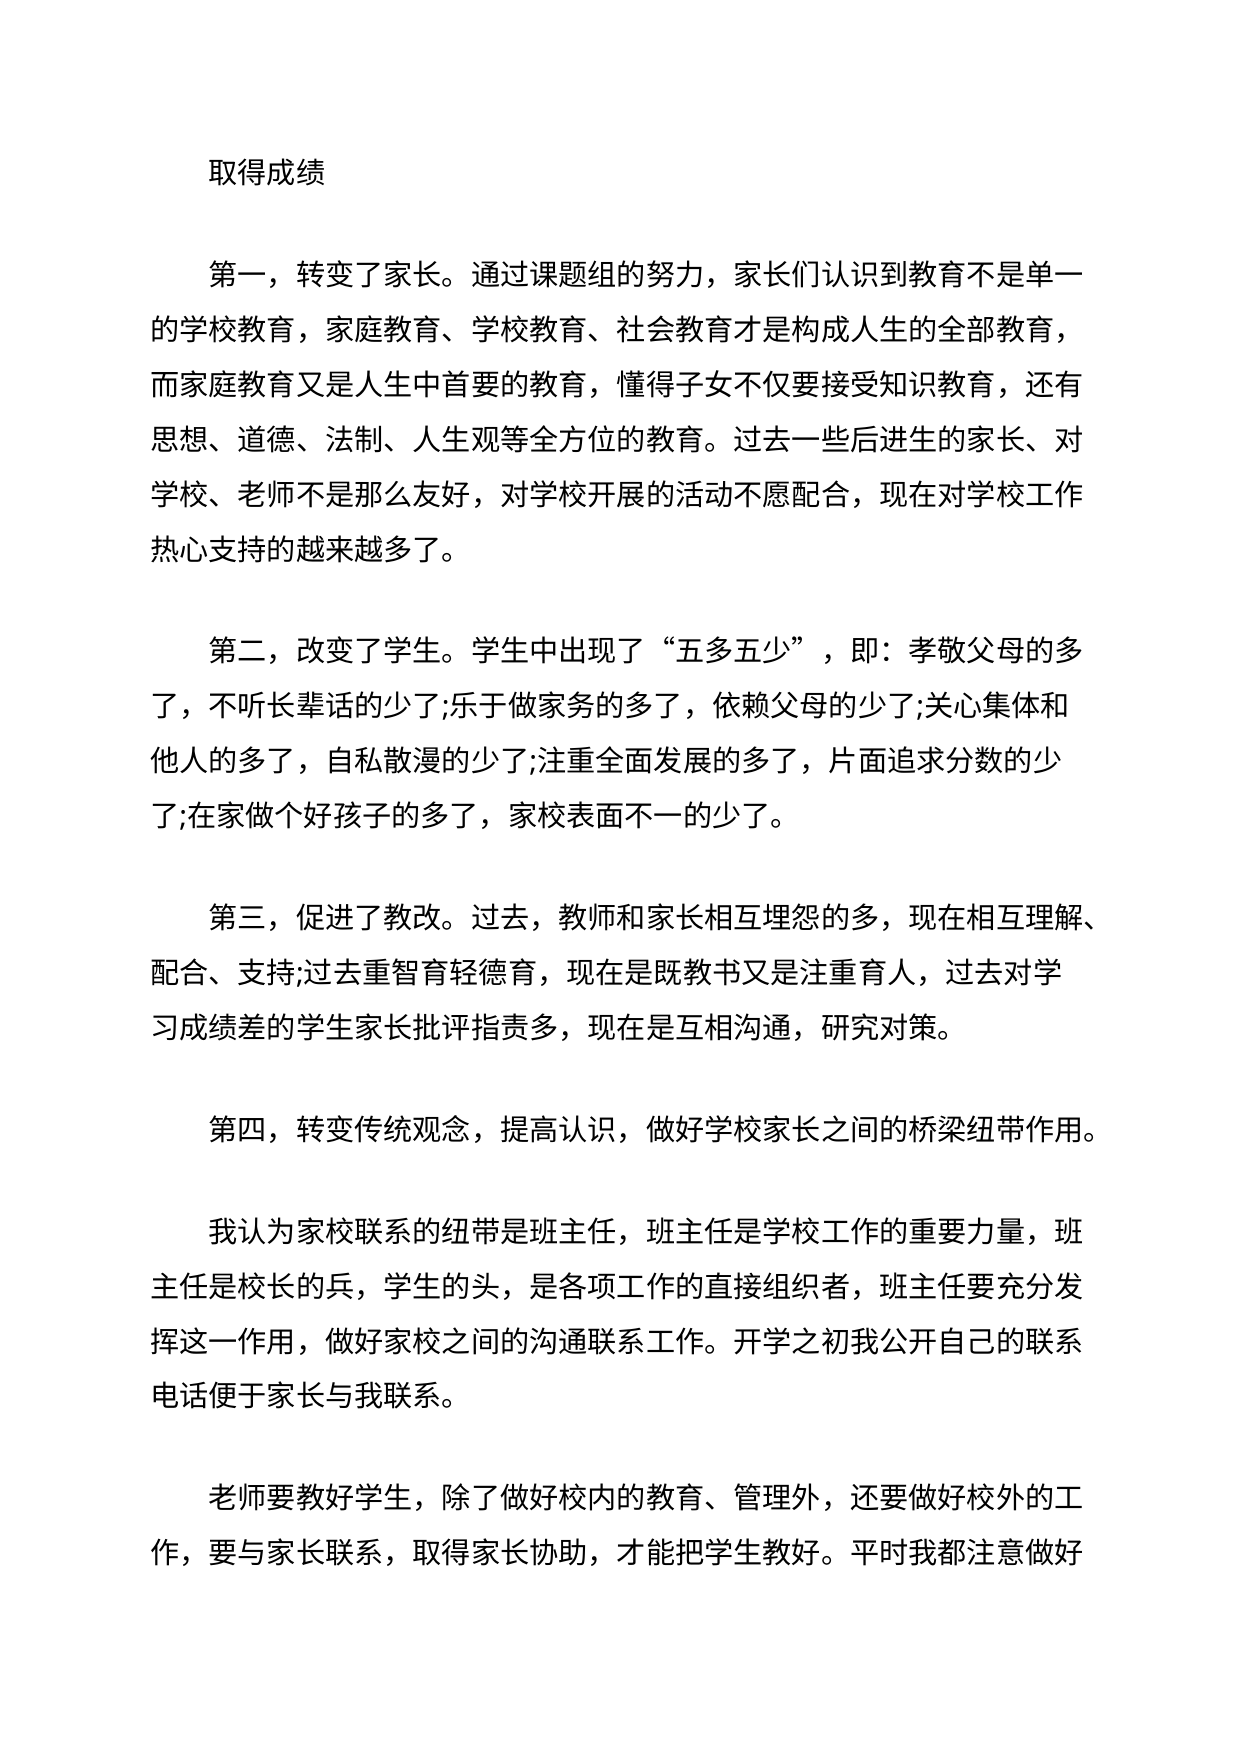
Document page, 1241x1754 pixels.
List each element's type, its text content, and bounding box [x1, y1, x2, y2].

text 第四，转变传统观念，提高认识，做好学校家长之间的桥梁纽带作用。 [150, 1107, 1090, 1149]
text 第二，改变了学生。学生中出现了“五多五少”，即：孝敬父母的多了，不听长辈话的少了;乐于做家务的多了，依赖父母的少了;关心集体和他人的多了，自私散漫的少了;注重全面发展的多了，片面追求分数的少了;在家做个好孩子的多了，家校表面不一的少了。 [150, 628, 1090, 835]
text 取得成绩 [150, 150, 1090, 192]
text 第三，促进了教改。过去，教师和家长相互埋怨的多，现在相互理解、配合、支持;过去重智育轻德育，现在是既教书又是注重育人，过去对学习成绩差的学生家长批评指责多，现在是互相沟通，研究对策。 [150, 895, 1090, 1047]
text 我认为家校联系的纽带是班主任，班主任是学校工作的重要力量，班主任是校长的兵，学生的头，是各项工作的直接组织者，班主任要充分发挥这一作用，做好家校之间的沟通联系工作。开学之初我公开自己的联系电话便于家长与我联系。 [150, 1208, 1090, 1415]
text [150, 1475, 1090, 1572]
text 第一，转变了家长。通过课题组的努力，家长们认识到教育不是单一的学校教育，家庭教育、学校教育、社会教育才是构成人生的全部教育，而家庭教育又是人生中首要的教育，懂得子女不仅要接受知识教育，还有思想、道德、法制、人生观等全方位的教育。过去一些后进生的家长、对学校、老师不是那么友好，对学校开展的活动不愿配合，现在对学校工作热心支持的越来越多了。 [150, 252, 1090, 568]
